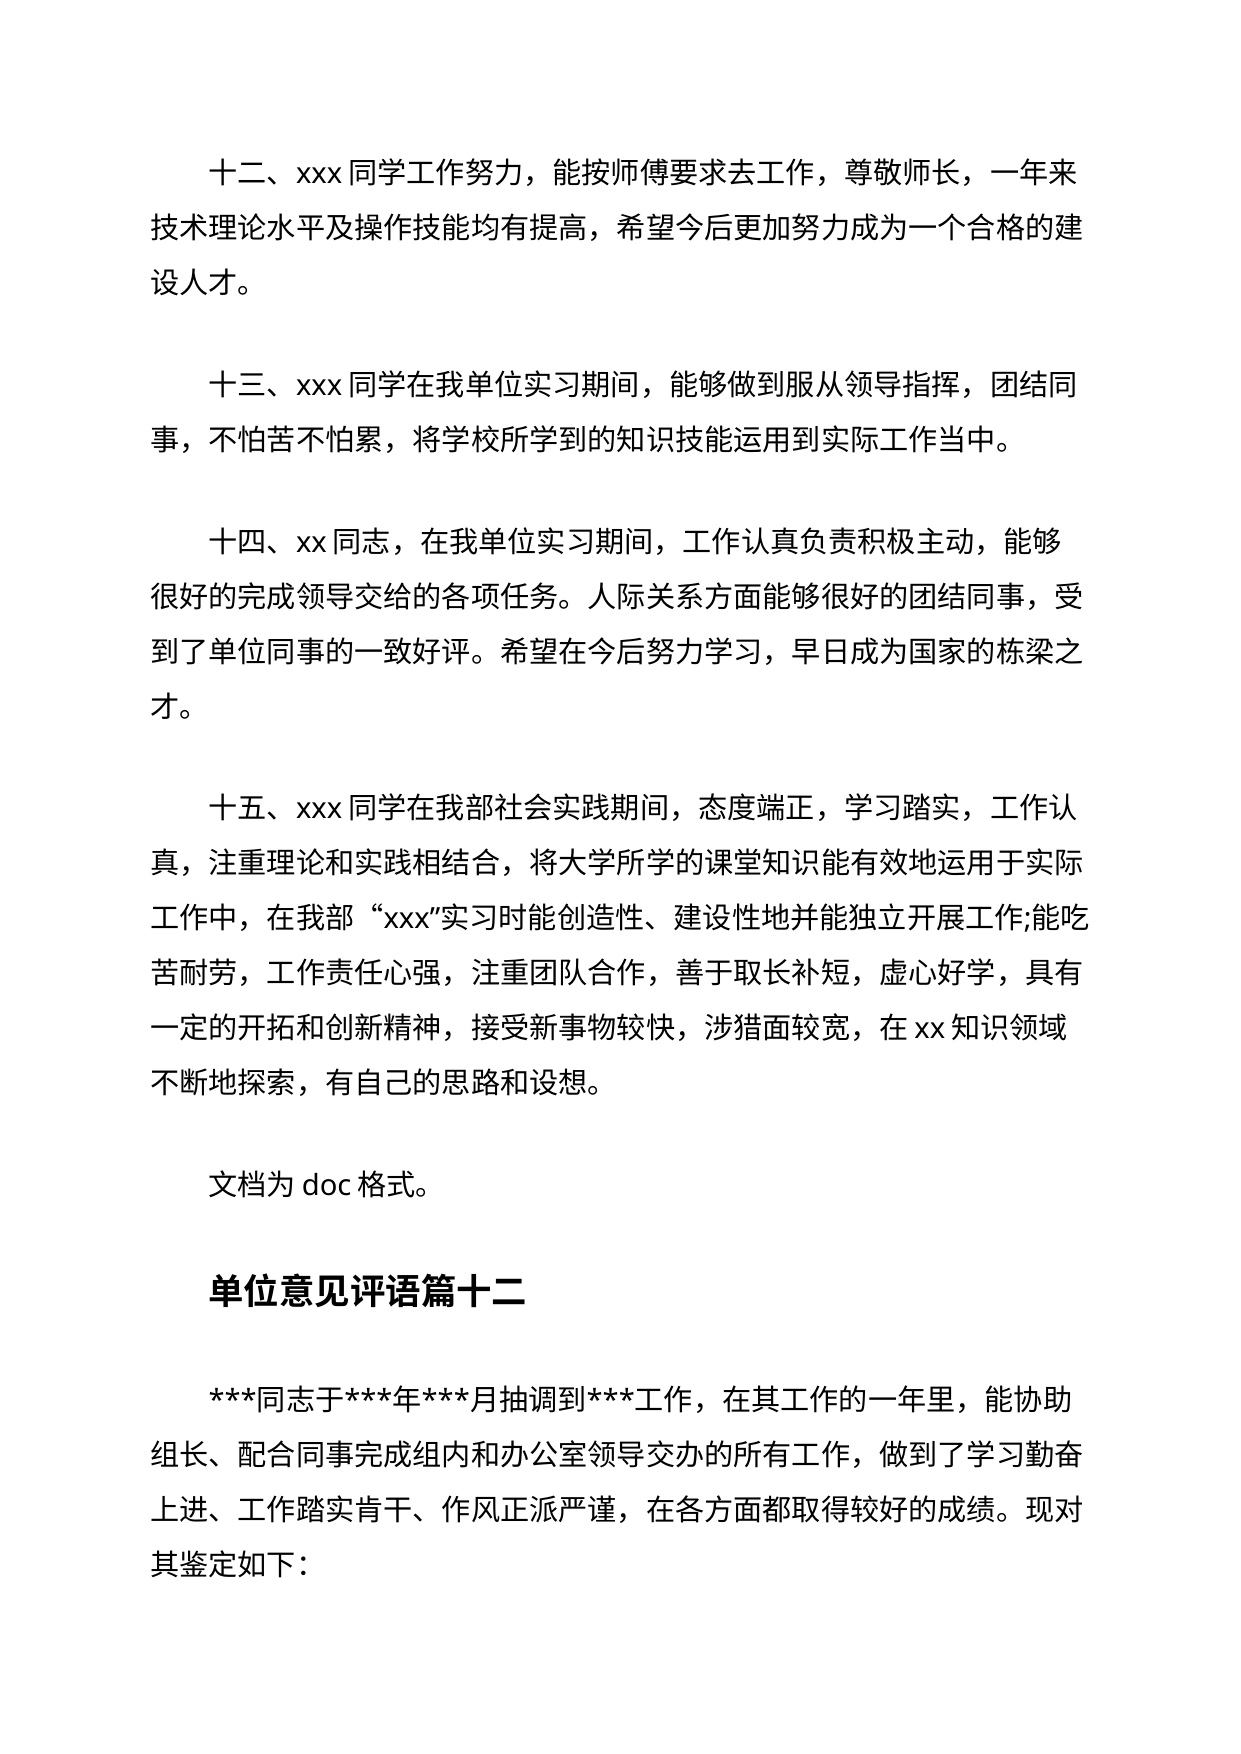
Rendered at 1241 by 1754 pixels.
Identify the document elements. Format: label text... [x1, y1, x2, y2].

text 文档为doc格式。 [150, 1162, 1090, 1204]
text 单位意见评语篇十二 [150, 1263, 1090, 1315]
text 十五、xxx同学在我部社会实践期间，态度端正，学习踏实，工作认真，注重理论和实践相结合，将大学所学的课堂知识能有效地运用于实际工作中，在我部“xxx”实习时能创造性、建设性地并能独立开展工作;能吃苦耐劳，工作责任心强，注重团队合作，善于取长补短，虚心好学，具有一定的开拓和创新精神，接受新事物较快，涉猎面较宽，在xx知识领域不断地探索，有自己的思路和设想。 [150, 785, 1090, 1102]
text 十二、xxx同学工作努力，能按师傅要求去工作，尊敬师长，一年来技术理论水平及操作技能均有提高，希望今后更加努力成为一个合格的建设人才。 [150, 150, 1090, 302]
text 十四、xx同志，在我单位实习期间，工作认真负责积极主动，能够很好的完成领导交给的各项任务。人际关系方面能够很好的团结同事，受到了单位同事的一致好评。希望在今后努力学习，早日成为国家的栋梁之才。 [150, 518, 1090, 726]
text ***同志于***年***月抽调到***工作，在其工作的一年里，能协助组长、配合同事完成组内和办公室领导交办的所有工作，做到了学习勤奋上进、工作踏实肯干、作风正派严谨，在各方面都取得较好的成绩。现对其鉴定如下： [150, 1377, 1090, 1584]
text 十三、xxx同学在我单位实习期间，能够做到服从领导指挥，团结同事，不怕苦不怕累，将学校所学到的知识技能运用到实际工作当中。 [150, 362, 1090, 459]
